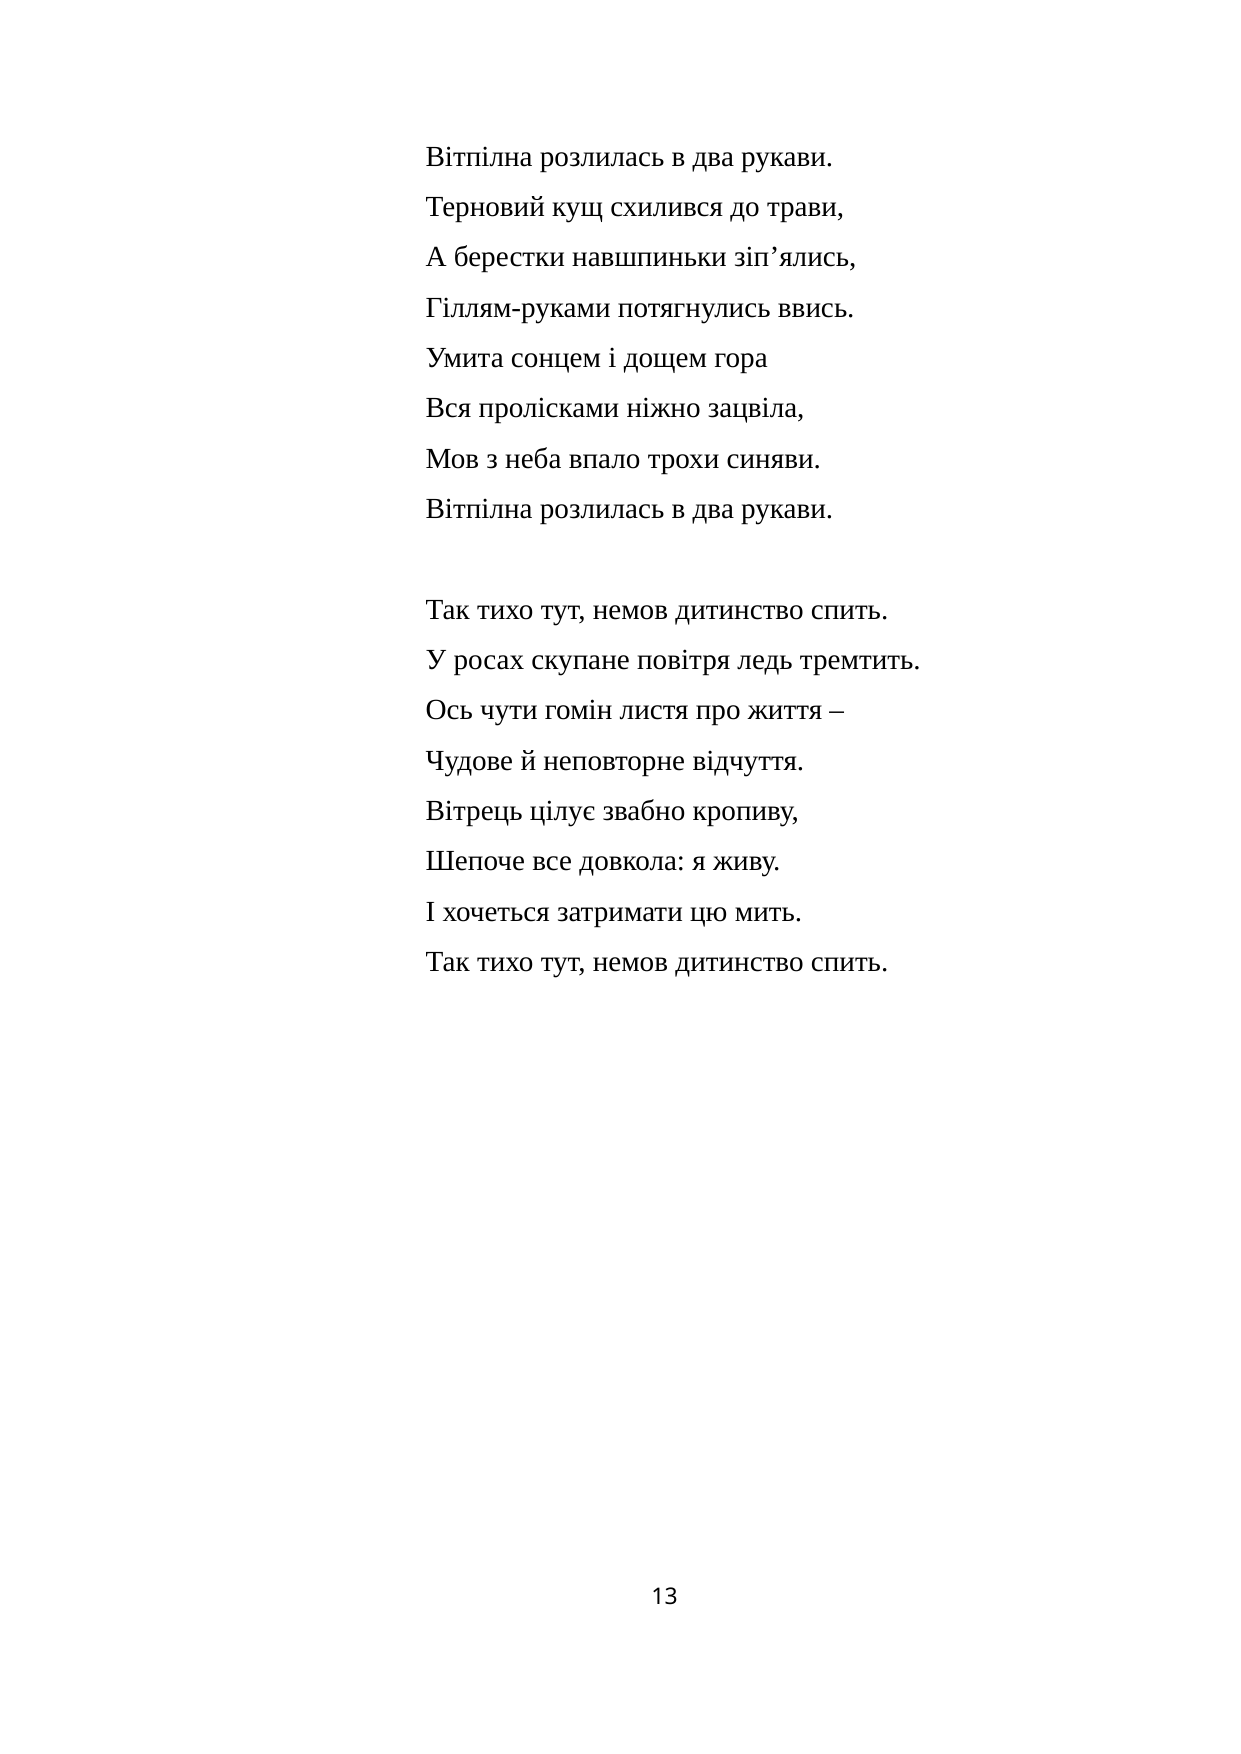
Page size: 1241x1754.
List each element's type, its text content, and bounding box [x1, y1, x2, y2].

text Гіллям-руками потягнулись ввись. [384, 290, 1152, 323]
text Вітпілна розлилась в два рукави. [384, 491, 1152, 525]
text Так тихо тут, немов дитинство спить. [384, 944, 1152, 977]
text Мов з неба впало трохи синяви. [384, 441, 1152, 474]
text Умита сонцем і дощем гора [384, 340, 1152, 374]
text Вітрець цілує звабно кропиву, [384, 793, 1152, 827]
text Вся пролісками ніжно зацвіла, [384, 391, 1152, 424]
text У росах скупане повітря ледь тремтить. [384, 642, 1152, 676]
text А берестки навшпиньки зіп’ялись, [384, 239, 1152, 273]
text Ось чути гомін листя про життя – [384, 692, 1152, 726]
text Терновий кущ схилився до трави, [384, 189, 1152, 223]
text Чудове й неповторне відчуття. [384, 743, 1152, 776]
text Вітпілна розлилась в два рукави. [384, 139, 1152, 172]
text І хочеться затримати цю мить. [384, 894, 1152, 927]
text Шепоче все довкола: я живу. [384, 843, 1152, 877]
text Так тихо тут, немов дитинство спить. [384, 592, 1152, 625]
